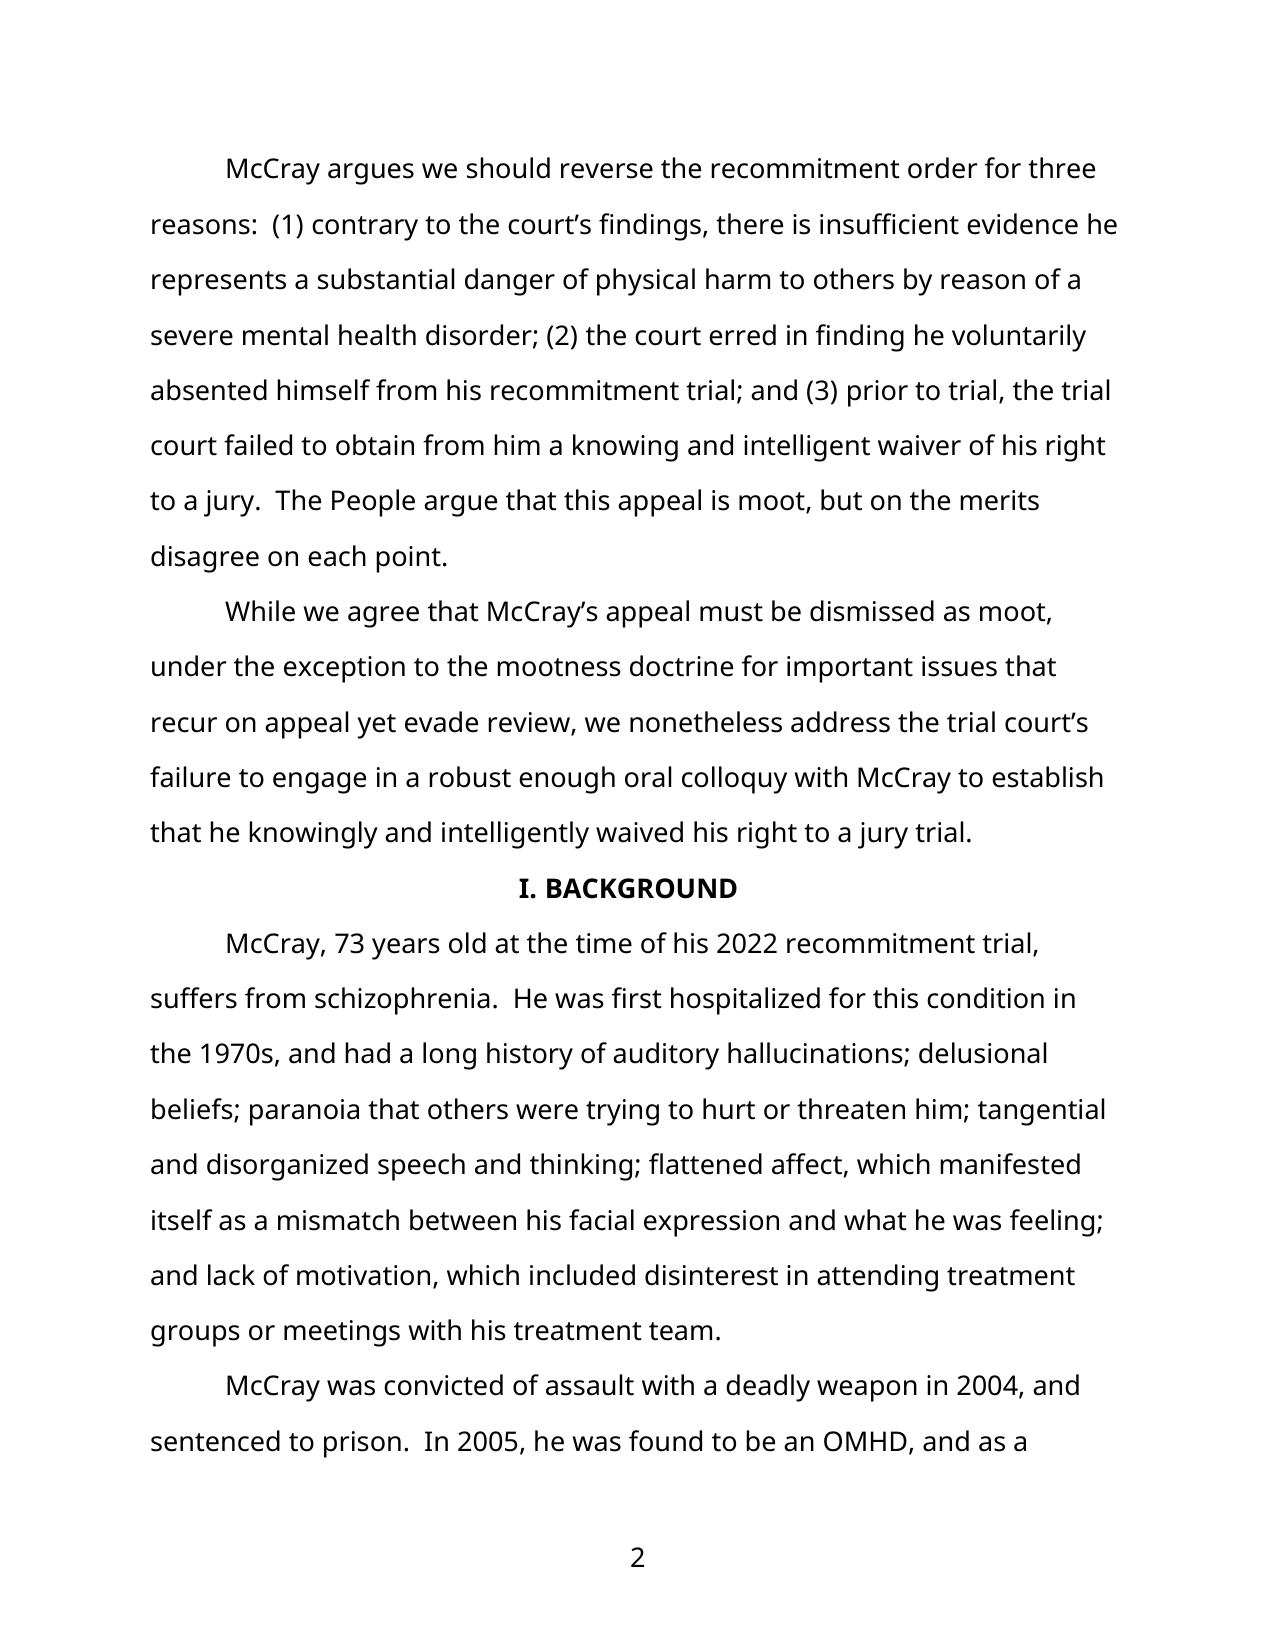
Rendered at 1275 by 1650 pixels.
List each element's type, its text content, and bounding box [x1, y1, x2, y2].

text McCray, 73 years old at the time of his 2022 recommitment trial, suffers from schizophrenia. He was first hospitalized for this condition in the 1970s, and had a long history of auditory hallucinations; delusional beliefs; paranoia that others were trying to hurt or threaten him; tangential and disorganized speech and thinking; flattened affect, which manifested itself as a mismatch between his facial expression and what he was feeling; and lack of motivation, which included disinterest in attending treatment groups or meetings with his treatment team. [150, 924, 1125, 1348]
text McCray argues we should reverse the recommitment order for three reasons: (1) contrary to the court’s findings, there is insufficient evidence he represents a substantial danger of physical harm to others by reason of a severe mental health disorder; (2) the court erred in finding he voluntarily absented himself from his recommitment trial; and (3) prior to trial, the trial court failed to obtain from him a knowing and intelligent waiver of his right to a jury. The People argue that this appeal is moot, but on the merits disagree on each point. [150, 150, 1125, 574]
text While we agree that McCray’s appeal must be dismissed as moot, under the exception to the mootness doctrine for important issues that recur on appeal yet evade review, we nonetheless address the trial court’s failure to engage in a robust enough oral colloquy with McCray to establish that he knowingly and intelligently waived his right to a jury trial. [150, 592, 1125, 851]
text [150, 1367, 1125, 1459]
subtitle BACKGROUND [150, 869, 1125, 906]
